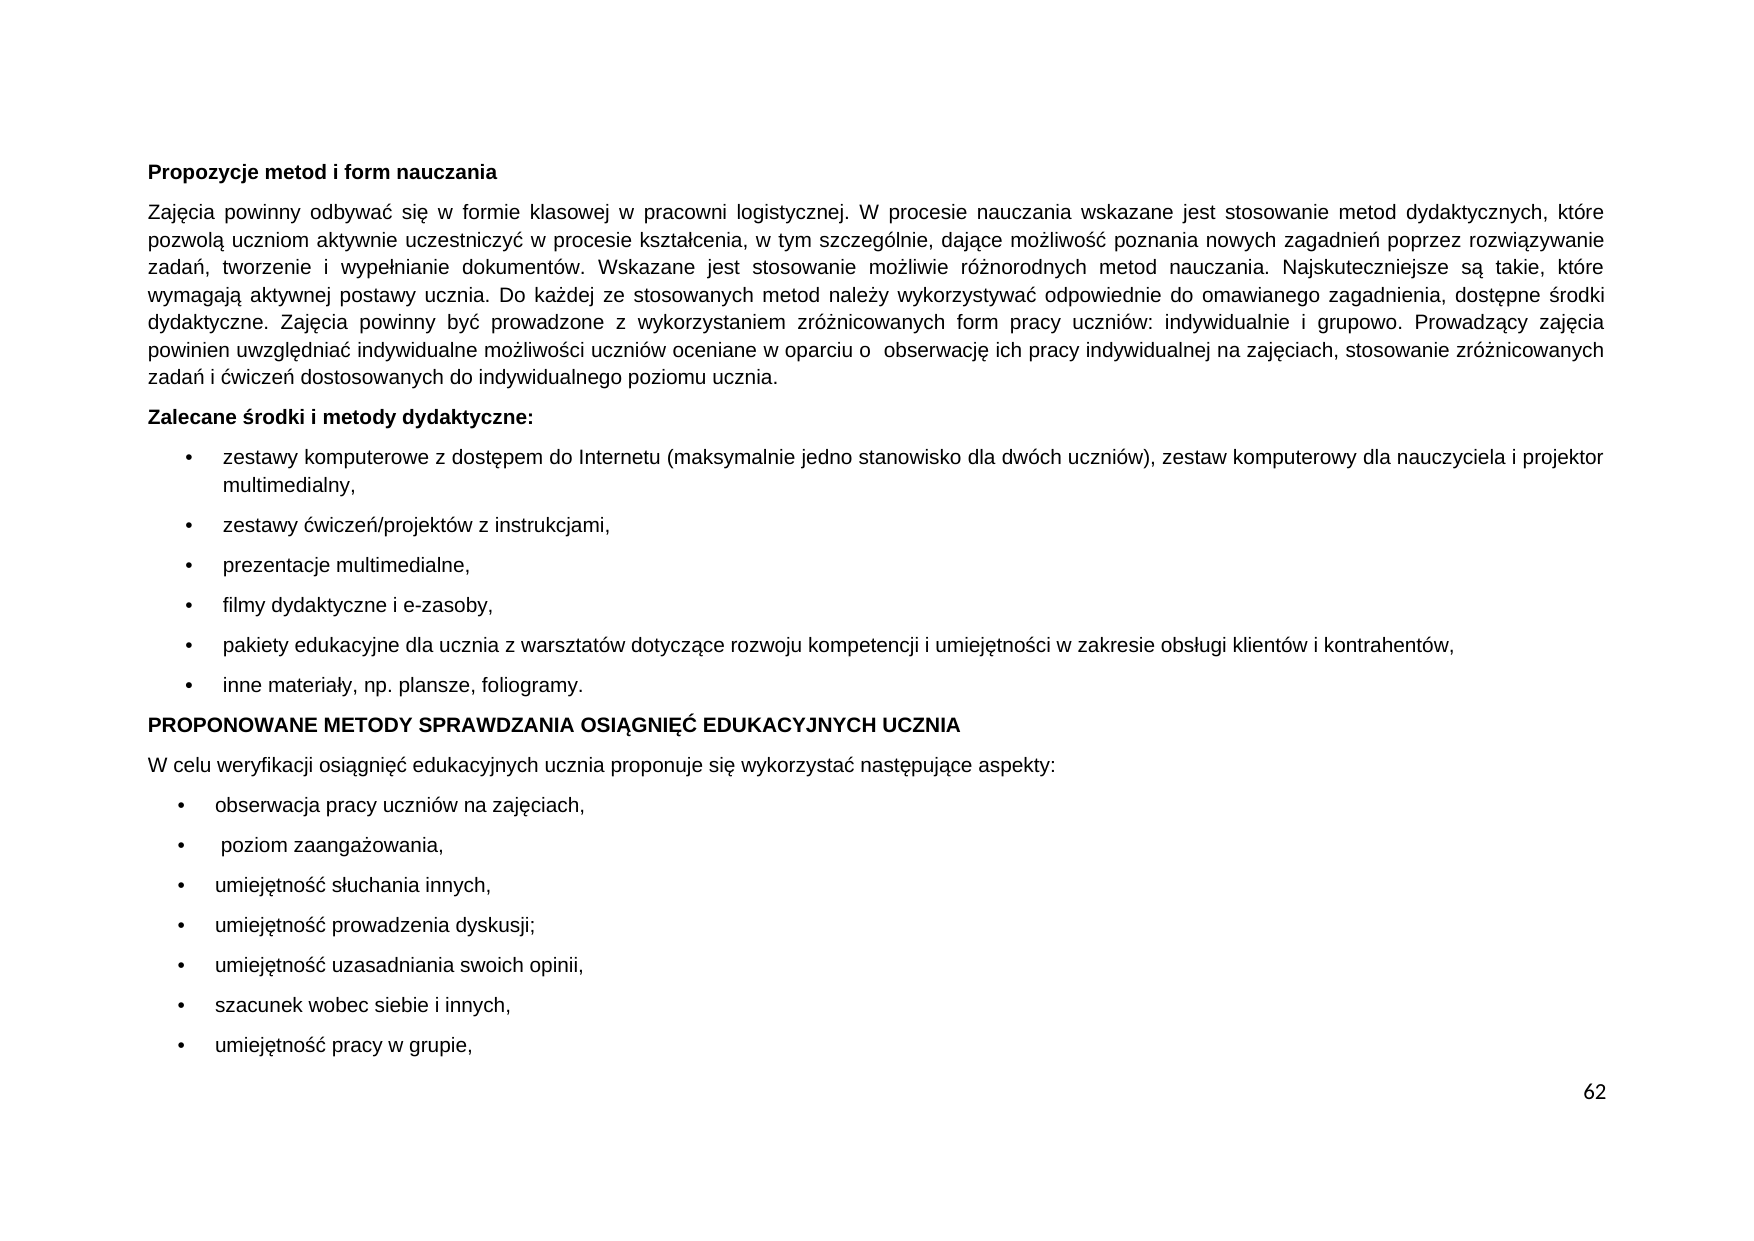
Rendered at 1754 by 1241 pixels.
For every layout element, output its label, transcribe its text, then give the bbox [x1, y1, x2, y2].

text PROPONOWANE METODY SPRAWDZANIA OSIĄGNIĘĆ EDUKACYJNYCH UCZNIA [148, 713, 1606, 737]
list filmy dydaktyczne i e-zasoby, [185, 593, 1606, 617]
list inne materiały, np. plansze, foliogramy. [185, 673, 1606, 697]
list obserwacja pracy uczniów na zajęciach, [177, 793, 1606, 817]
list zestawy komputerowe z dostępem do Internetu (maksymalnie jedno stanowisko dla dwóch uczniów), zestaw komputerowy dla nauczyciela i projektor multimedialny, [185, 445, 1606, 497]
list szacunek wobec siebie i innych, [177, 993, 1606, 1017]
list umiejętność pracy w grupie, [177, 1033, 1606, 1057]
text Propozycje metod i form nauczania [148, 160, 1606, 184]
list zestawy ćwiczeń/projektów z instrukcjami, [185, 513, 1606, 537]
list pakiety edukacyjne dla ucznia z warsztatów dotyczące rozwoju kompetencji i umiejętności w zakresie obsługi klientów i kontrahentów, [185, 633, 1606, 657]
list umiejętność prowadzenia dyskusji; [177, 913, 1606, 937]
list umiejętność słuchania innych, [177, 873, 1606, 897]
text Zalecane środki i metody dydaktyczne: [148, 405, 1606, 429]
list poziom zaangażowania, [177, 833, 1606, 857]
list prezentacje multimedialne, [185, 553, 1606, 577]
text W celu weryfikacji osiągnięć edukacyjnych ucznia proponuje się wykorzystać następujące aspekty: [148, 753, 1606, 777]
list umiejętność uzasadniania swoich opinii, [177, 953, 1606, 977]
text Zajęcia powinny odbywać się w formie klasowej w pracowni logistycznej. W procesie nauczania wskazane jest stosowanie metod dydaktycznych, które pozwolą uczniom aktywnie uczestniczyć w procesie kształcenia, w tym szczególnie, dające możliwość poznania nowych zagadnień poprzez rozwiązywanie zadań, tworzenie i wypełnianie dokumentów. Wskazane jest stosowanie możliwie różnorodnych metod nauczania. Najskuteczniejsze są takie, które wymagają aktywnej postawy ucznia. Do każdej ze stosowanych metod należy wykorzystywać odpowiednie do omawianego zagadnienia, dostępne środki dydaktyczne. Zajęcia powinny być prowadzone z wykorzystaniem zróżnicowanych form pracy uczniów: indywidualnie i grupowo. Prowadzący zajęcia powinien uwzględniać indywidualne możliwości uczniów oceniane w oparciu o obserwację ich pracy indywidualnej na zajęciach, stosowanie zróżnicowanych zadań i ćwiczeń dostosowanych do indywidualnego poziomu ucznia. [148, 200, 1606, 389]
